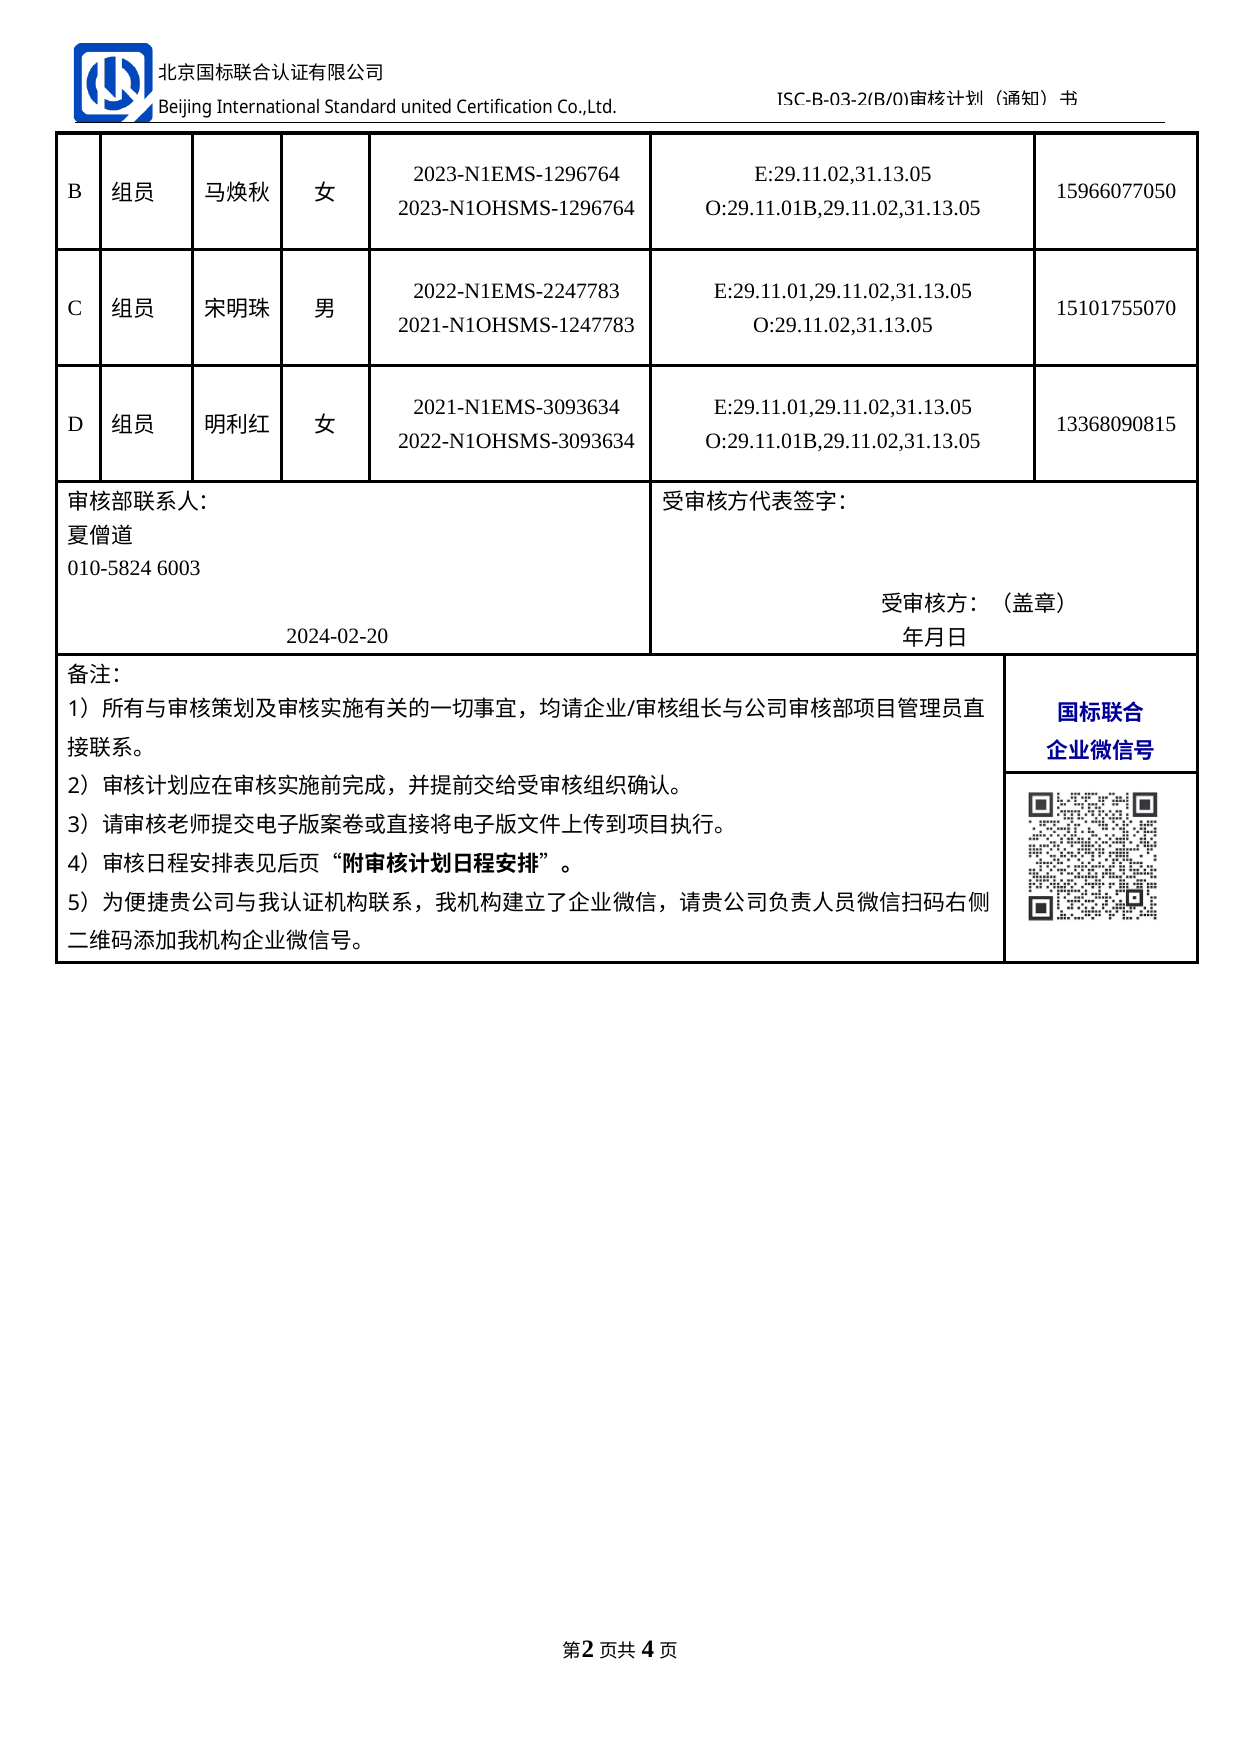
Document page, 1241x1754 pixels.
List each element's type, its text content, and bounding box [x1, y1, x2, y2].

table_cell 组员 [102, 251, 191, 364]
table_cell E:29.11.02,31.13.05 O:29.11.01B,29.11.02,31.13.05 [652, 135, 1033, 248]
table_cell E:29.11.01,29.11.02,31.13.05 O:29.11.02,31.13.05 [652, 251, 1033, 364]
picture [73, 43, 153, 123]
table_cell 女 [283, 135, 368, 248]
table_cell 男 [283, 251, 368, 364]
table_cell 女 [283, 367, 368, 480]
picture [1020, 786, 1166, 930]
table_cell E:29.11.01,29.11.02,31.13.05 O:29.11.01B,29.11.02,31.13.05 [652, 367, 1033, 480]
table_cell 2021-N1EMS-3093634 2022-N1OHSMS-3093634 [371, 367, 649, 480]
table_cell 备注： 1）所有与审核策划及审核实施有关的一切事宜，均请企业/审核组长与公司审核部项目管理员直接联系。 2）审核计划应在审核实施前完成，并提前交给受审核组织确认。 3）请审核老师提交电子版案卷或直接将电子版文件上传到项目执行。 4）审核日程安排表见后页“附审核计划日程安排”。 5）为便捷贵公司与我认证机构联系，我机构建立了企业微信，请贵公司负责人员微信扫码右侧二维码添加我机构企业微信号。 [58, 656, 1003, 961]
table_cell 明利红 [194, 367, 280, 480]
table_cell B [58, 135, 99, 248]
table_cell 2023-N1EMS-1296764 2023-N1OHSMS-1296764 [371, 135, 649, 248]
table_cell D [58, 367, 99, 480]
table_cell 2022-N1EMS-2247783 2021-N1OHSMS-1247783 [371, 251, 649, 364]
table_cell 审核部联系人： 夏僧道 010-5824 6003 2024-02-20 [58, 483, 649, 653]
table_cell C [58, 251, 99, 364]
table_cell [1006, 774, 1196, 961]
table_cell 组员 [102, 135, 191, 248]
table_cell 马焕秋 [194, 135, 280, 248]
table_cell 15101755070 [1036, 251, 1196, 364]
table_cell 宋明珠 [194, 251, 280, 364]
table_cell 13368090815 [1036, 367, 1196, 480]
table_cell 组员 [102, 367, 191, 480]
table_cell 受审核方代表签字： 受审核方：（盖章） 年月日 [652, 483, 1196, 653]
table_cell 国标联合 企业微信号 [1006, 656, 1196, 771]
table_cell 15966077050 [1036, 135, 1196, 248]
